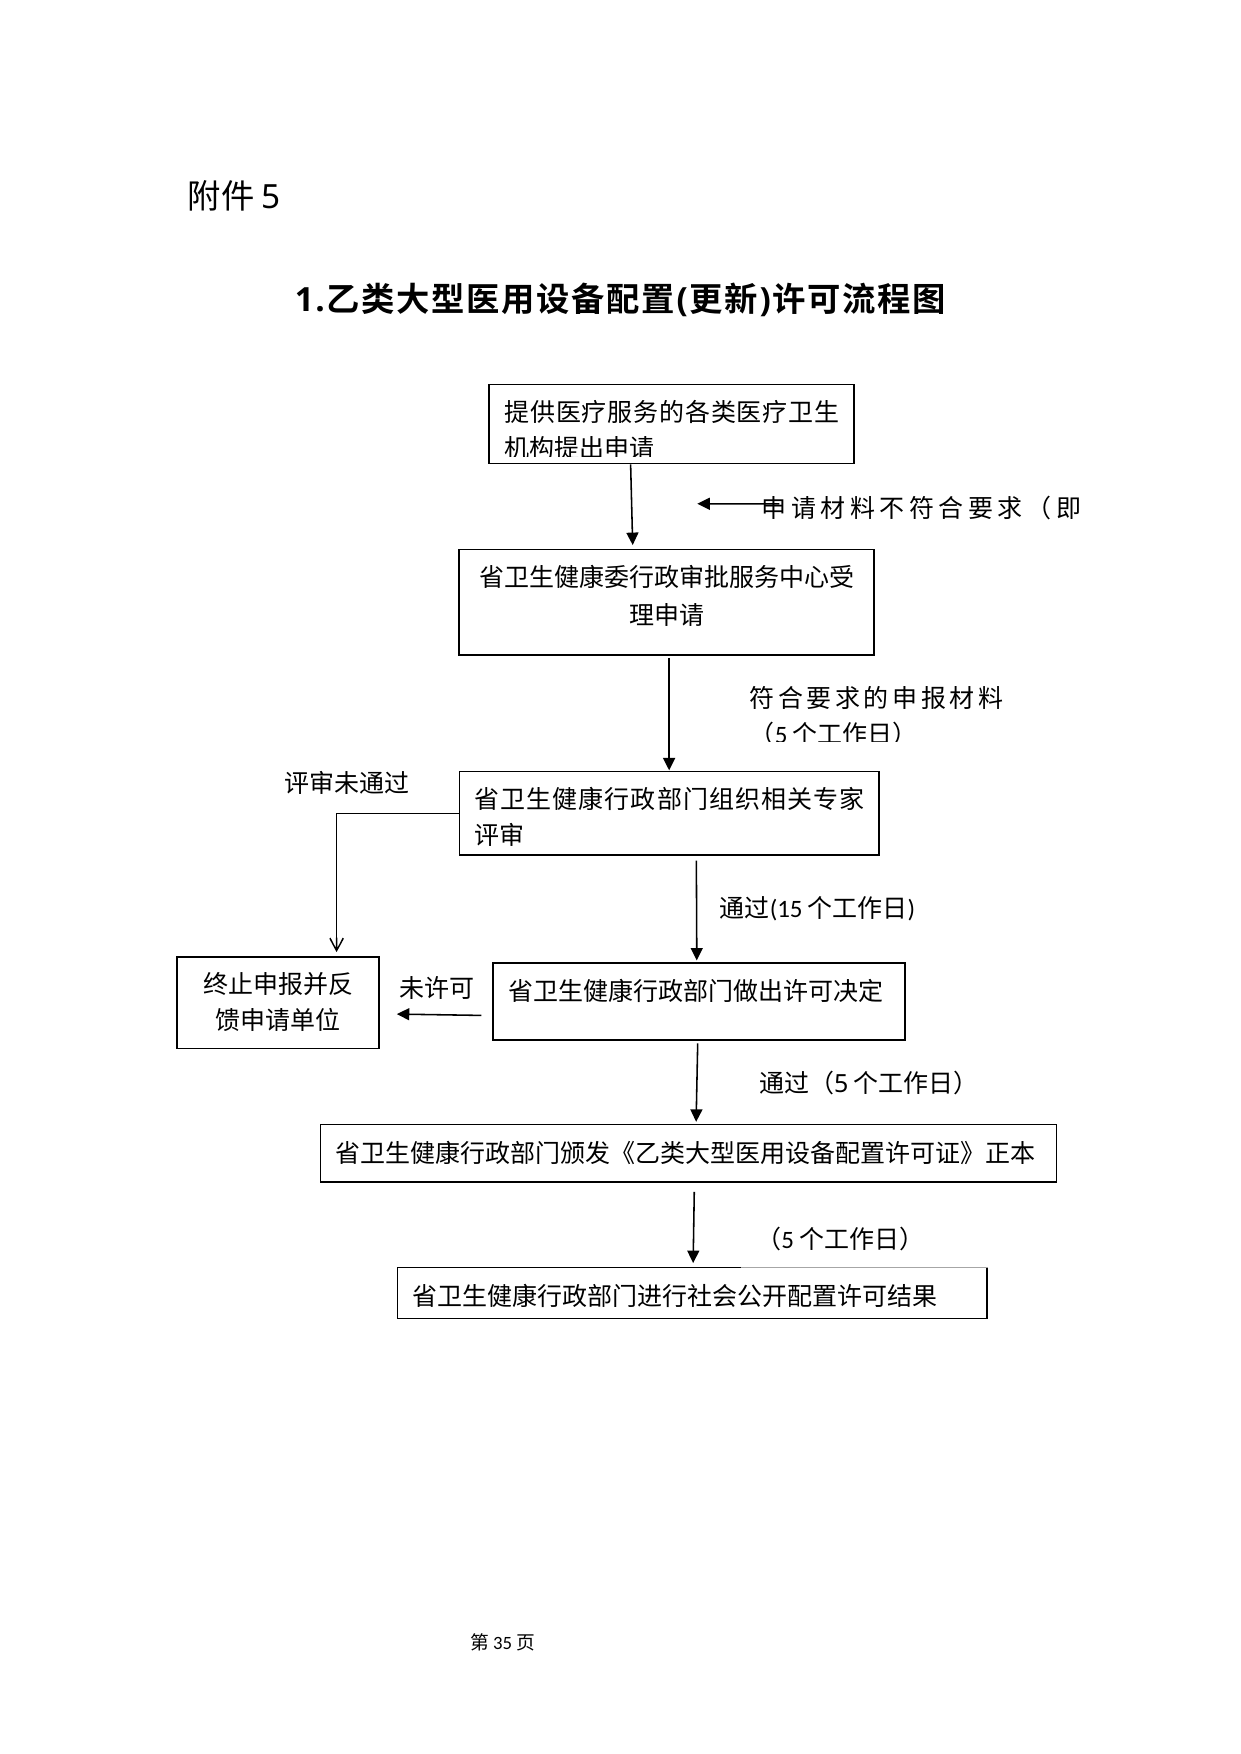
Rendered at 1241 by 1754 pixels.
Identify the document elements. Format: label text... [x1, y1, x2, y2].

text 附件5 [187, 162, 1053, 227]
text 1.乙类大型医用设备配置(更新)许可流程图 [187, 272, 1053, 321]
